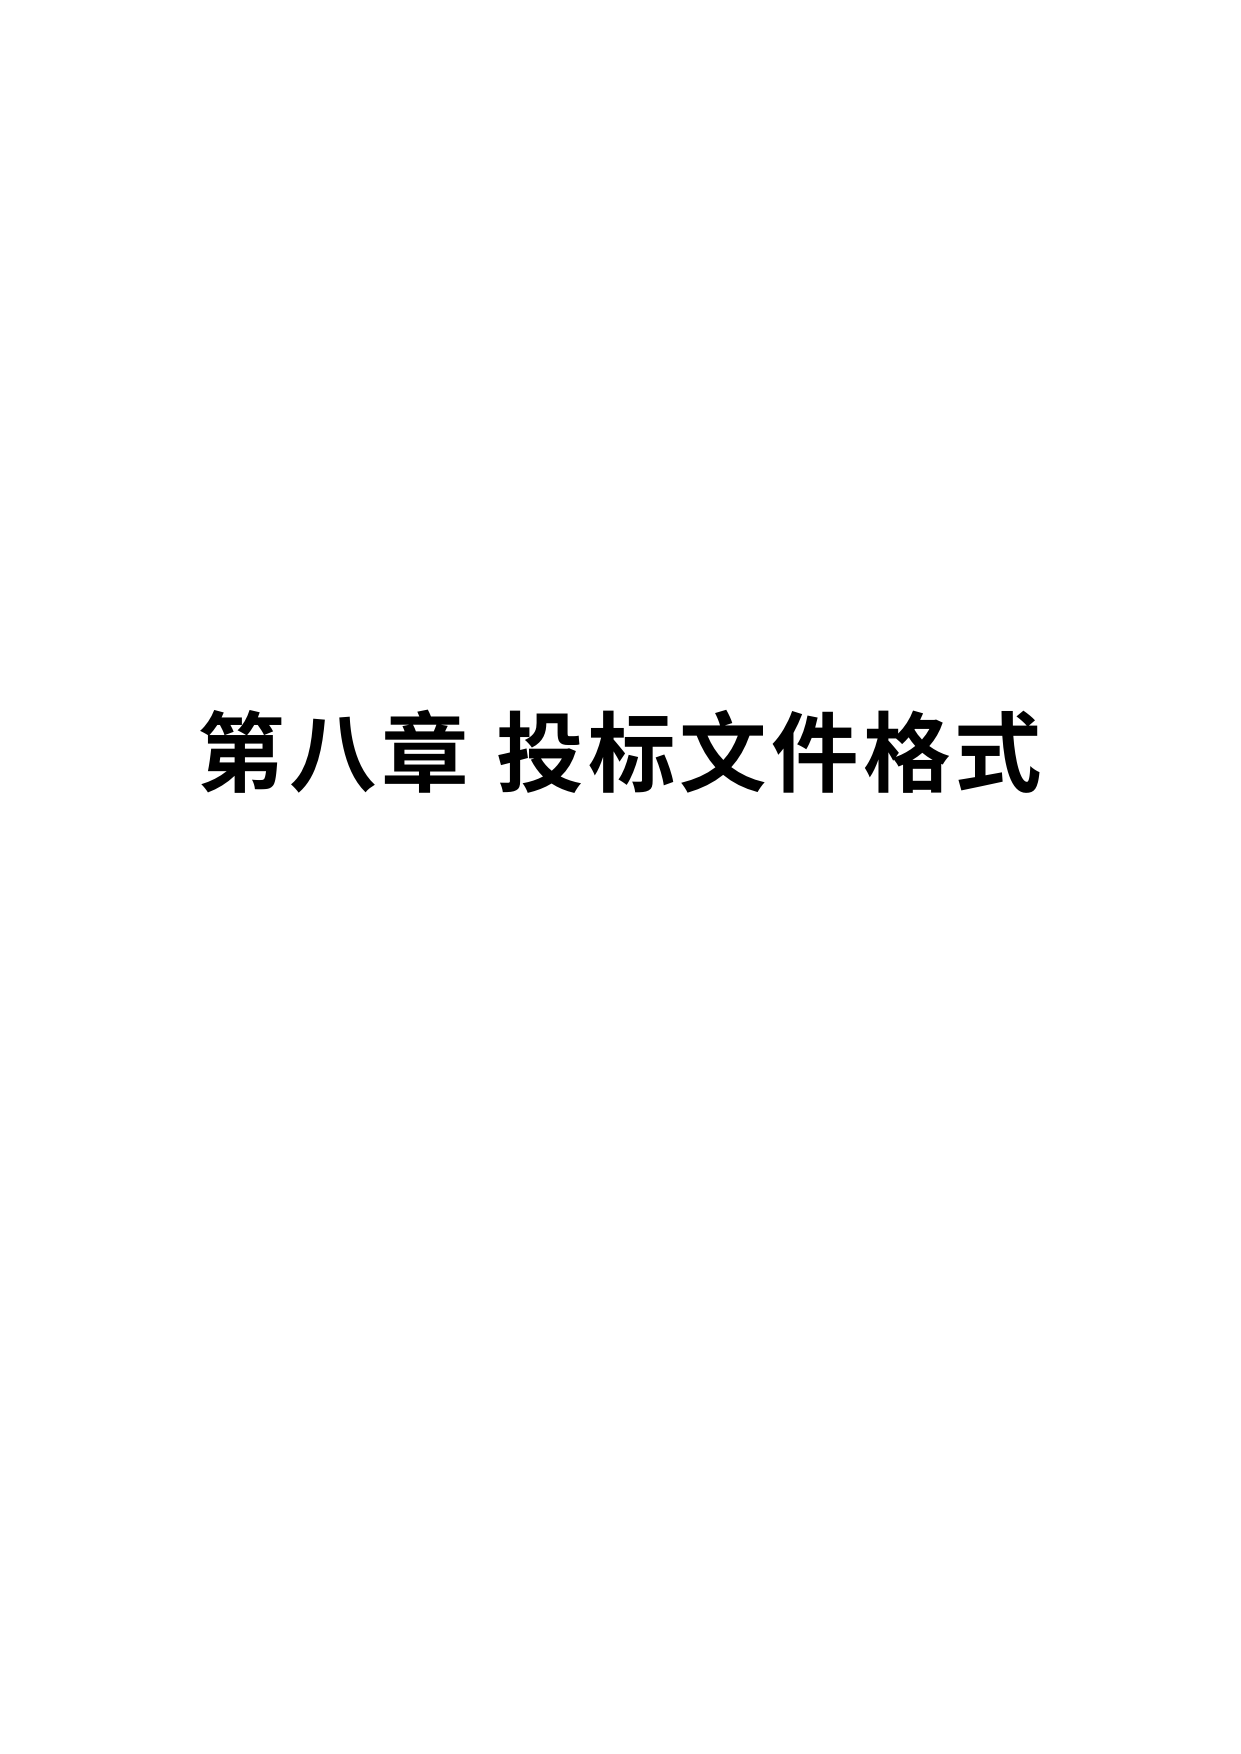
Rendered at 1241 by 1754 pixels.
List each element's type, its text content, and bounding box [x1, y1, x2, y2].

text 第八章 投标文件格式 [112, 682, 1128, 812]
